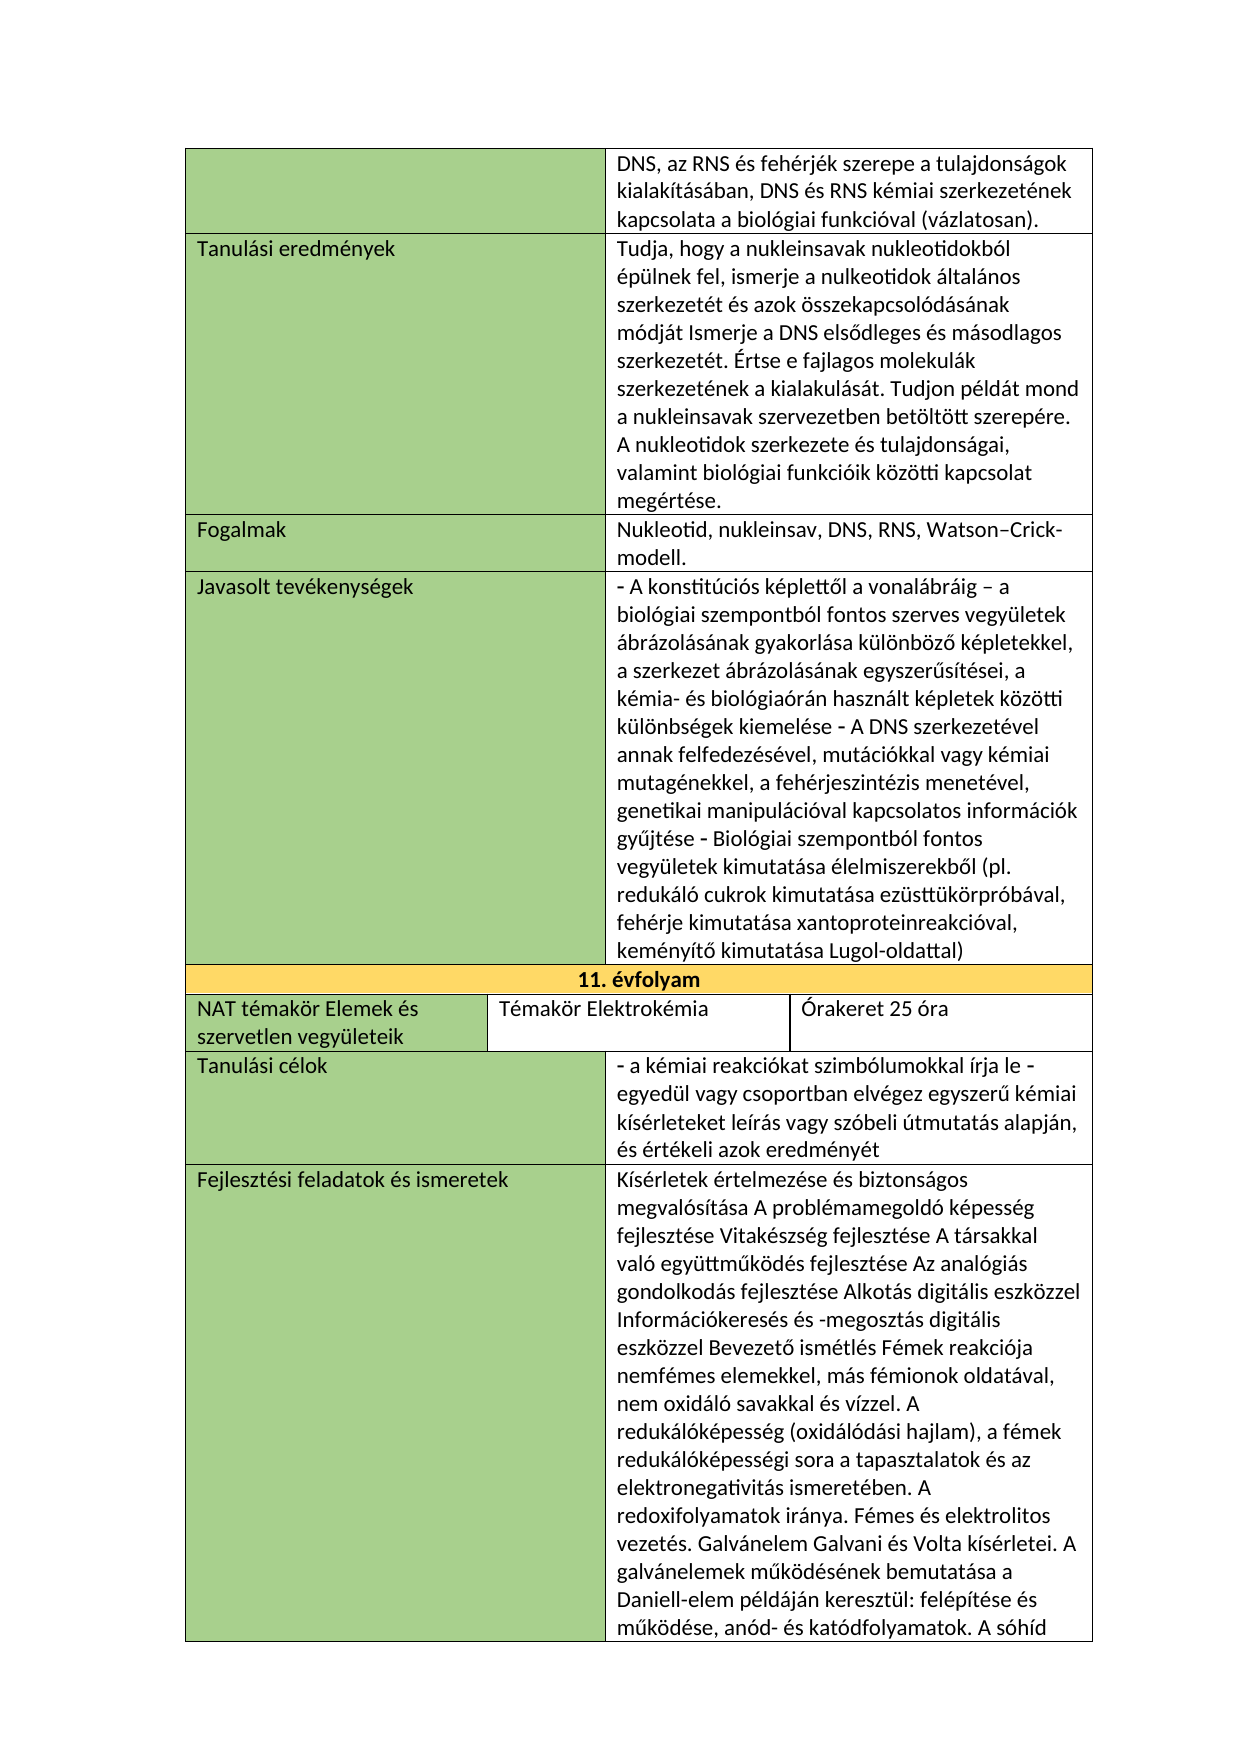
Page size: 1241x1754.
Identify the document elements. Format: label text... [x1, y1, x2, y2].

table_cell Javasolt tevékenységek [186, 572, 605, 964]
table_cell Tudja, hogy a nukleinsavak nukleotidokból épülnek fel, ismerje a nulkeotidok általános szerkezetét és azok összekapcsolódásának módját Ismerje a DNS elsődleges és másodlagos szerkezetét. Értse e fajlagos molekulák szerkezetének a kialakulását. Tudjon példát mond a nukleinsavak szervezetben betöltött szerepére. A nukleotidok szerkezete és tulajdonságai, valamint biológiai funkcióik közötti kapcsolat megértése. [606, 234, 1092, 514]
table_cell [606, 1165, 1092, 1641]
table_cell NAT témakör Elemek és szervetlen vegyületeik [186, 995, 487, 1051]
table_cell Fogalmak [186, 515, 605, 571]
table_cell Órakeret 25 óra [791, 995, 1092, 1051]
table_cell A konstitúciós képlettől a vonalábráig – a biológiai szempontból fontos szerves vegyületek ábrázolásának gyakorlása különböző képletekkel, a szerkezet ábrázolásának egyszerűsítései, a kémia- és biológiaórán használt képletek közötti különbségek kiemelése A DNS szerkezetével annak felfedezésével, mutációkkal vagy kémiai mutagénekkel, a fehérjeszintézis menetével, genetikai manipulációval kapcsolatos információk gyűjtése Biológiai szempontból fontos vegyületek kimutatása élelmiszerekből (pl. redukáló cukrok kimutatása ezüsttükörpróbával, fehérje kimutatása xantoproteinreakcióval, keményítő kimutatása Lugol-oldattal) [606, 572, 1092, 964]
table_cell Nukleotid, nukleinsav, DNS, RNS, Watson–Crick-modell. [606, 515, 1092, 571]
table_cell Tanulási célok [186, 1052, 605, 1164]
table_cell a kémiai reakciókat szimbólumokkal írja le egyedül vagy csoportban elvégez egyszerű kémiai kísérleteket leírás vagy szóbeli útmutatás alapján, és értékeli azok eredményét [606, 1052, 1092, 1164]
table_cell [186, 1165, 605, 1641]
table_cell Témakör Elektrokémia [488, 995, 789, 1051]
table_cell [186, 149, 605, 233]
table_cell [606, 149, 1092, 233]
table_cell Tanulási eredmények [186, 234, 605, 514]
table_cell 11. évfolyam [186, 965, 1092, 993]
